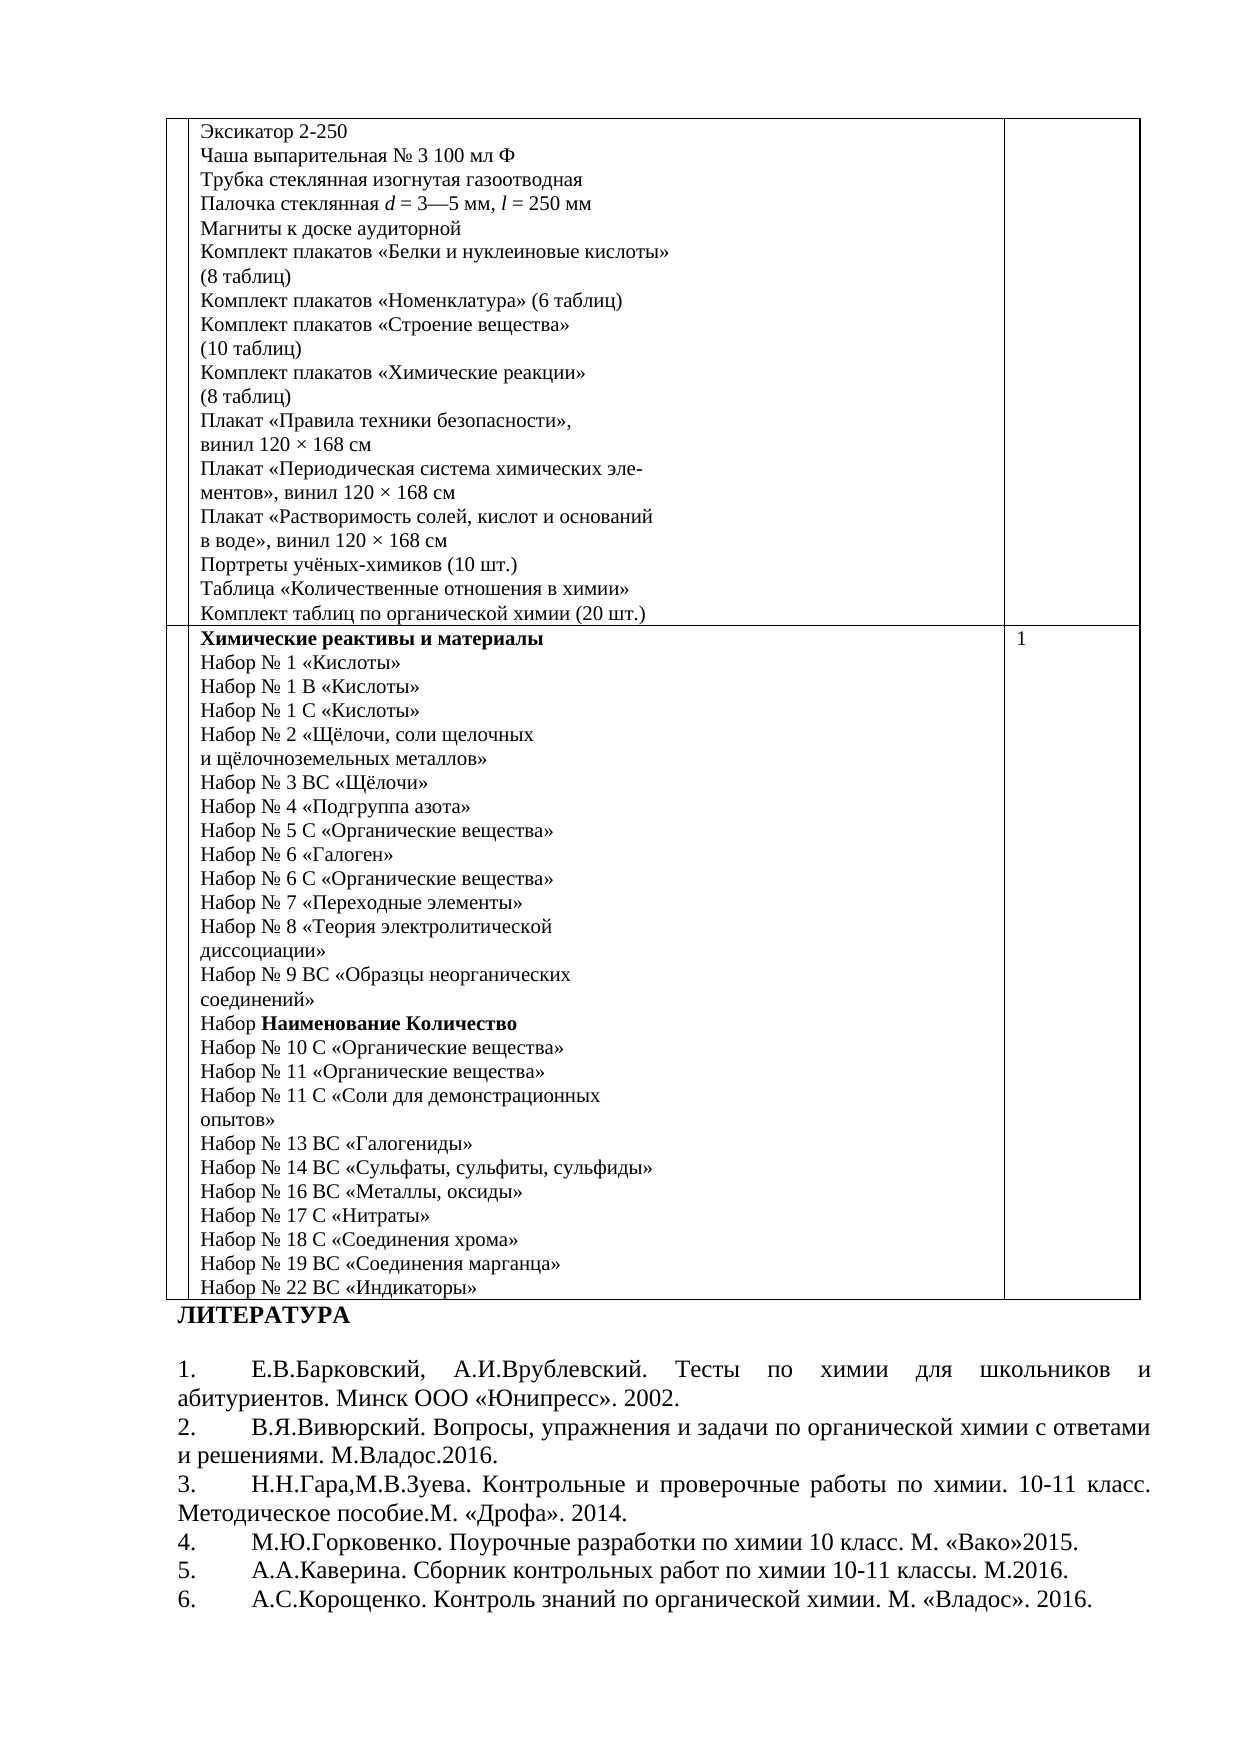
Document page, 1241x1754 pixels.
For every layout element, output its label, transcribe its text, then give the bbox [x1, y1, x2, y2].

table_cell Эксикатор 2-250 Чаша выпарительная № 3 100 мл Ф Трубка стеклянная изогнутая газоотводная Палочка стеклянная d = 3—5 мм, l = 250 мм Магниты к доске аудиторной Комплект плакатов «Белки и нуклеиновые кислоты» (8 таблиц) Комплект плакатов «Номенклатура» (6 таблиц) Комплект плакатов «Строение вещества» (10 таблиц) Комплект плакатов «Химические реакции» (8 таблиц) Плакат «Правила техники безопасности», винил 120 × 168 см Плакат «Периодическая система химических эле- ментов», винил 120 × 168 см Плакат «Растворимость солей, кислот и оснований в воде», винил 120 × 168 см Портреты учёных-химиков (10 шт.) Таблица «Количественные отношения в химии» Комплект таблиц по органической химии (20 шт.) [189, 119, 1004, 624]
list А.С.Корощенко. Контроль знаний по органической химии. М. «Владос». 2016. [177, 1584, 1152, 1613]
list Е.В.Барковский, А.И.Врублевский. Тесты по химии для школьников и абитуриентов. Минск ООО «Юнипресс». 2002. [177, 1354, 1152, 1412]
table_cell [167, 626, 188, 1299]
table_cell 1 [1005, 626, 1139, 1299]
table_cell [167, 119, 188, 624]
list В.Я.Вивюрский. Вопросы, упражнения и задачи по органической химии с ответами и решениями. М.Владос.2016. [177, 1412, 1152, 1469]
list Н.Н.Гара,М.В.Зуева. Контрольные и проверочные работы по химии. 10-11 класс. Методическое пособие.М. «Дрофа». 2014. [177, 1469, 1152, 1527]
list А.А.Каверина. Сборник контрольных работ по химии 10-11 классы. М.2016. [177, 1555, 1152, 1584]
list М.Ю.Горковенко. Поурочные разработки по химии 10 класс. М. «Вако»2015. [177, 1527, 1152, 1555]
table_cell [1005, 119, 1139, 624]
table_cell Химические реактивы и материалы Набор № 1 «Кислоты» Набор № 1 В «Кислоты» Набор № 1 С «Кислоты» Набор № 2 «Щёлочи, соли щелочных и щёлочноземельных металлов» Набор № 3 ВС «Щёлочи» Набор № 4 «Подгруппа азота» Набор № 5 С «Органические вещества» Набор № 6 «Галоген» Набор № 6 С «Органические вещества» Набор № 7 «Переходные элементы» Набор № 8 «Теория электролитической диссоциации» Набор № 9 ВС «Образцы неорганических соединений» Набор Наименование Количество Набор № 10 С «Органические вещества» Набор № 11 «Органические вещества» Набор № 11 С «Соли для демонстрационных опытов» Набор № 13 ВС «Галогениды» Набор № 14 ВС «Сульфаты, сульфиты, сульфиды» Набор № 16 ВС «Металлы, оксиды» Набор № 17 С «Нитраты» Набор № 18 С «Соединения хрома» Набор № 19 ВС «Соединения марганца» Набор № 22 ВС «Индикаторы» [189, 626, 1004, 1299]
text ЛИТЕРАТУРА [177, 1300, 1152, 1329]
